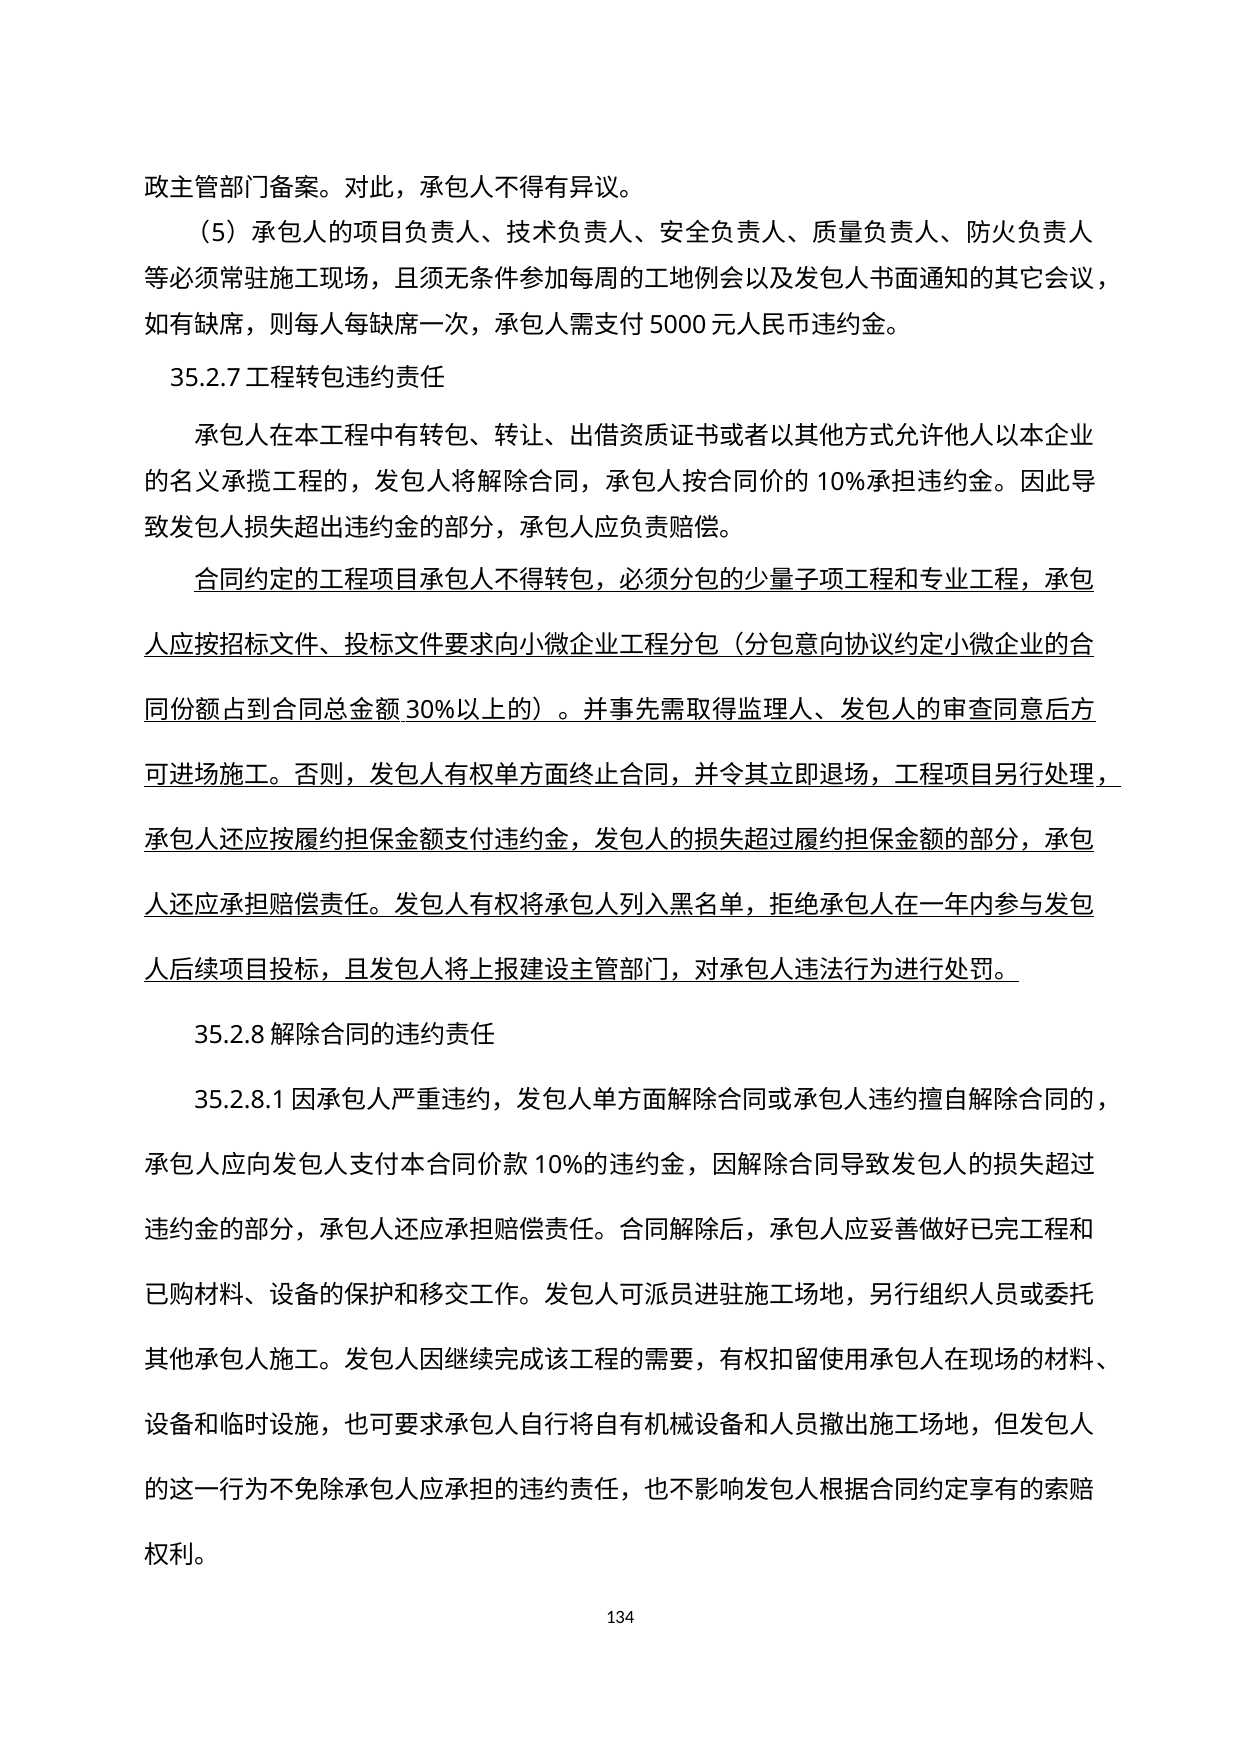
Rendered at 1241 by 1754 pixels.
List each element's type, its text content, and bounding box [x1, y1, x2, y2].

text 35.2.8.1因承包人严重违约，发包人单方面解除合同或承包人违约擅自解除合同的，承包人应向发包人支付本合同价款10%的违约金，因解除合同导致发包人的损失超过违约金的部分，承包人还应承担赔偿责任。合同解除后，承包人应妥善做好已完工程和已购材料、设备的保护和移交工作。发包人可派员进驻施工场地，另行组织人员或委托其他承包人施工。发包人因继续完成该工程的需要，有权扣留使用承包人在现场的材料、设备和临时设施，也可要求承包人自行将自有机械设备和人员撤出施工场地，但发包人的这一行为不免除承包人应承担的违约责任，也不影响发包人根据合同约定享有的索赔权利。 [144, 1065, 1096, 1585]
text 合同约定的工程项目承包人不得转包，必须分包的少量子项工程和专业工程，承包人应按招标文件、投标文件要求向小微企业工程分包（分包意向协议约定小微企业的合同份额占到合同总金额30%以上的）。并事先需取得监理人、发包人的审查同意后方可进场施工。否则，发包人有权单方面终止合同，并令其立即退场，工程项目另行处理，承包人还应按履约担保金额支付违约金，发包人的损失超过履约担保金额的部分，承包人还应承担赔偿责任。发包人有权将承包人列入黑名单，拒绝承包人在一年内参与发包人后续项目投标，且发包人将上报建设主管部门，对承包人违法行为进行处罚。 [144, 545, 1096, 721]
text 35.2.7工程转包违约责任 [144, 343, 1096, 408]
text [144, 159, 1096, 205]
text 35.2.8解除合同的违约责任 [144, 1000, 1096, 1065]
text 承包人在本工程中有转包、转让、出借资质证书或者以其他方式允许他人以本企业的名义承揽工程的，发包人将解除合同，承包人按合同价的10%承担违约金。因此导致发包人损失超出违约金的部分，承包人应负责赔偿。 [144, 408, 1096, 545]
text （5）承包人的项目负责人、技术负责人、安全负责人、质量负责人、防火负责人等必须常驻施工现场，且须无条件参加每周的工地例会以及发包人书面通知的其它会议，如有缺席，则每人每缺席一次，承包人需支付5000元人民币违约金。 [144, 205, 1096, 343]
text 合同约定的工程项目承包人不得转包，必须分包的少量子项工程和专业工程，承包人应按招标文件、投标文件要求向小微企业工程分包（分包意向协议约定小微企业的合同份额占到合同总金额30%以上的）。并事先需取得监理人、发包人的审查同意后方可进场施工。否则，发包人有权单方面终止合同，并令其立即退场，工程项目另行处理，承包人还应按履约担保金额支付违约金，发包人的损失超过履约担保金额的部分，承包人还应承担赔偿责任。发包人有权将承包人列入黑名单，拒绝承包人在一年内参与发包人后续项目投标，且发包人将上报建设主管部门，对承包人违法行为进行处罚。 [144, 722, 1096, 1000]
